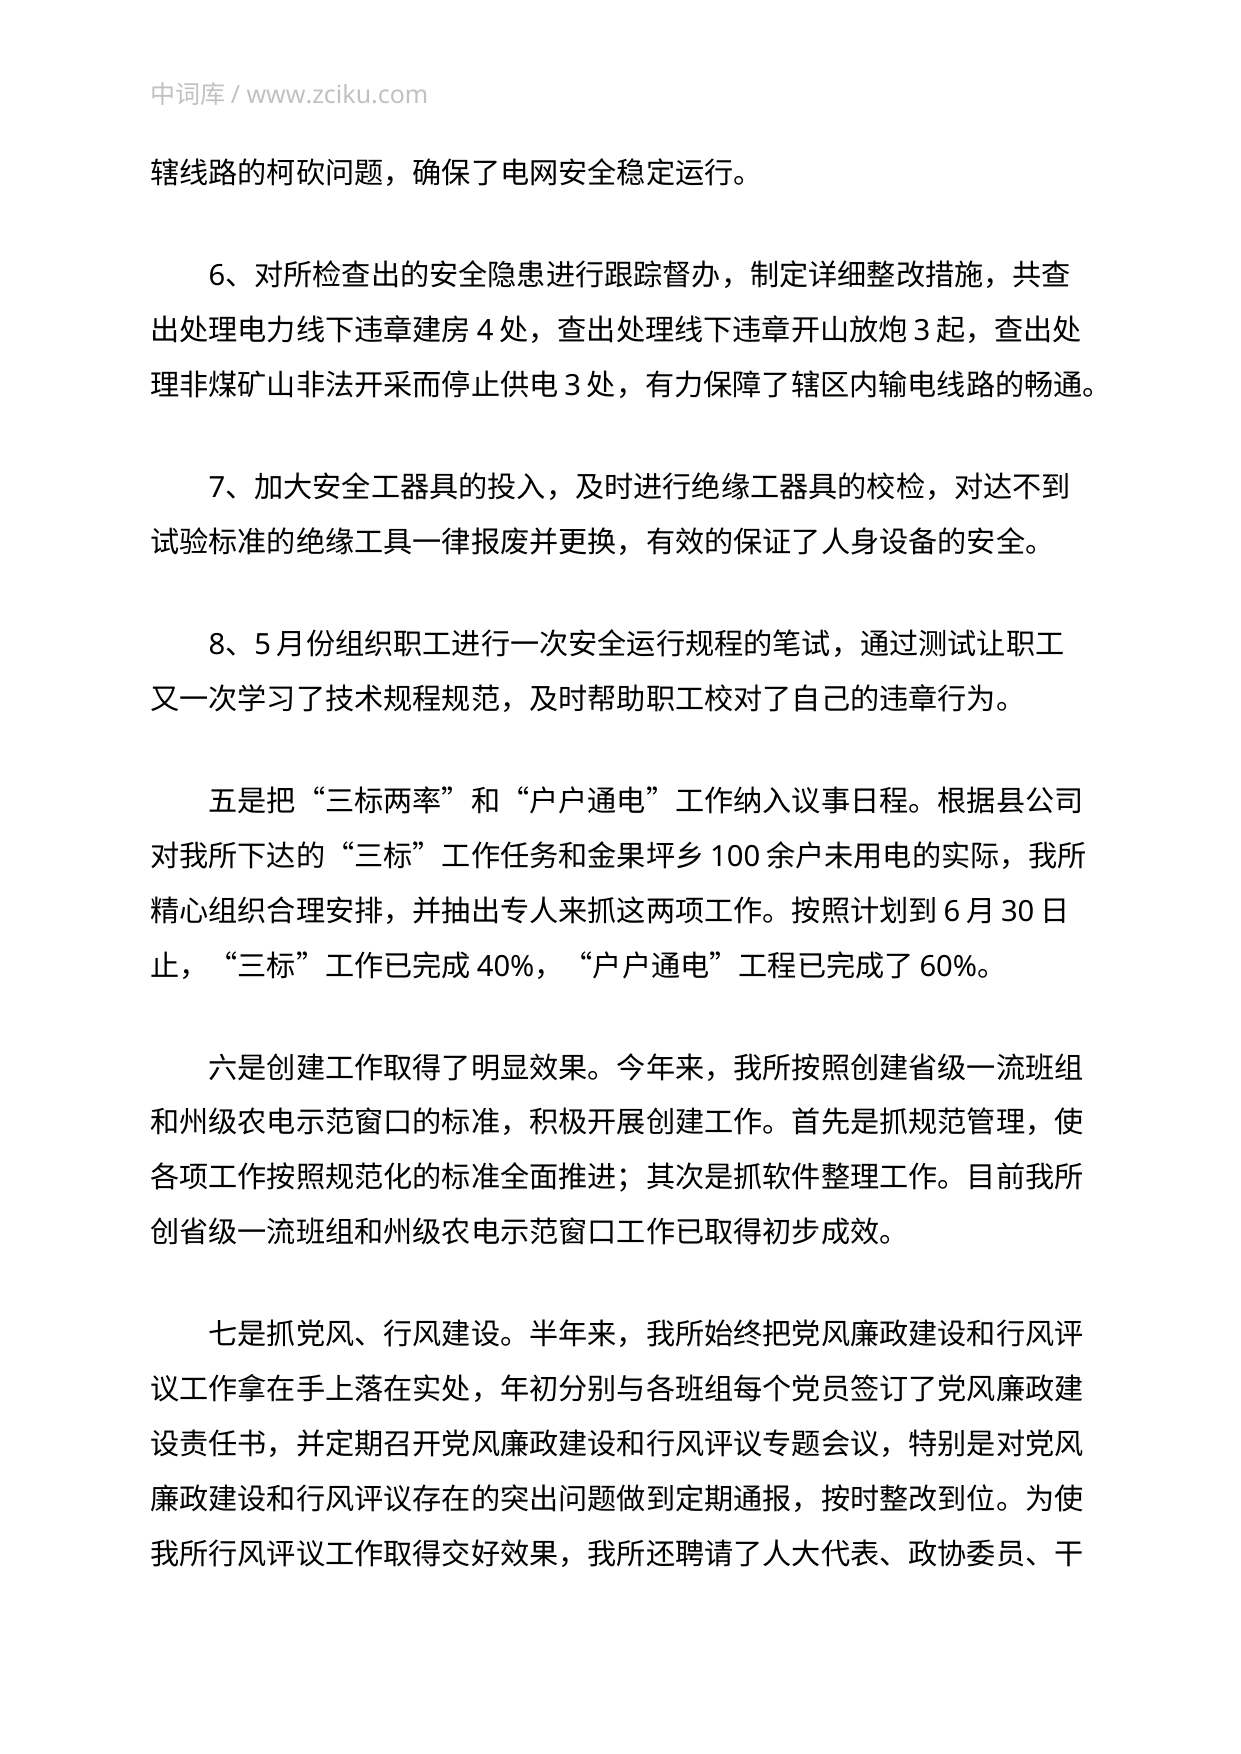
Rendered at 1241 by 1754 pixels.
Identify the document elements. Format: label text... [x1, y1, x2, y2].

text 六是创建工作取得了明显效果。今年来，我所按照创建省级一流班组和州级农电示范窗口的标准，积极开展创建工作。首先是抓规范管理，使各项工作按照规范化的标准全面推进；其次是抓软件整理工作。目前我所创省级一流班组和州级农电示范窗口工作已取得初步成效。 [150, 1044, 1090, 1251]
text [150, 1311, 1090, 1572]
text 6、对所检查出的安全隐患进行跟踪督办，制定详细整改措施，共查出处理电力线下违章建房4处，查出处理线下违章开山放炮3起，查出处理非煤矿山非法开采而停止供电3处，有力保障了辖区内输电线路的畅通。 [150, 252, 1090, 404]
text 7、加大安全工器具的投入，及时进行绝缘工器具的校检，对达不到试验标准的绝缘工具一律报废并更换，有效的保证了人身设备的安全。 [150, 464, 1090, 561]
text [150, 150, 1090, 192]
text 8、5月份组织职工进行一次安全运行规程的笔试，通过测试让职工又一次学习了技术规程规范，及时帮助职工校对了自己的违章行为。 [150, 621, 1090, 718]
text 五是把“三标两率”和“户户通电”工作纳入议事日程。根据县公司对我所下达的“三标”工作任务和金果坪乡100余户未用电的实际，我所精心组织合理安排，并抽出专人来抓这两项工作。按照计划到6月30日止，“三标”工作已完成40%，“户户通电”工程已完成了60%。 [150, 777, 1090, 984]
